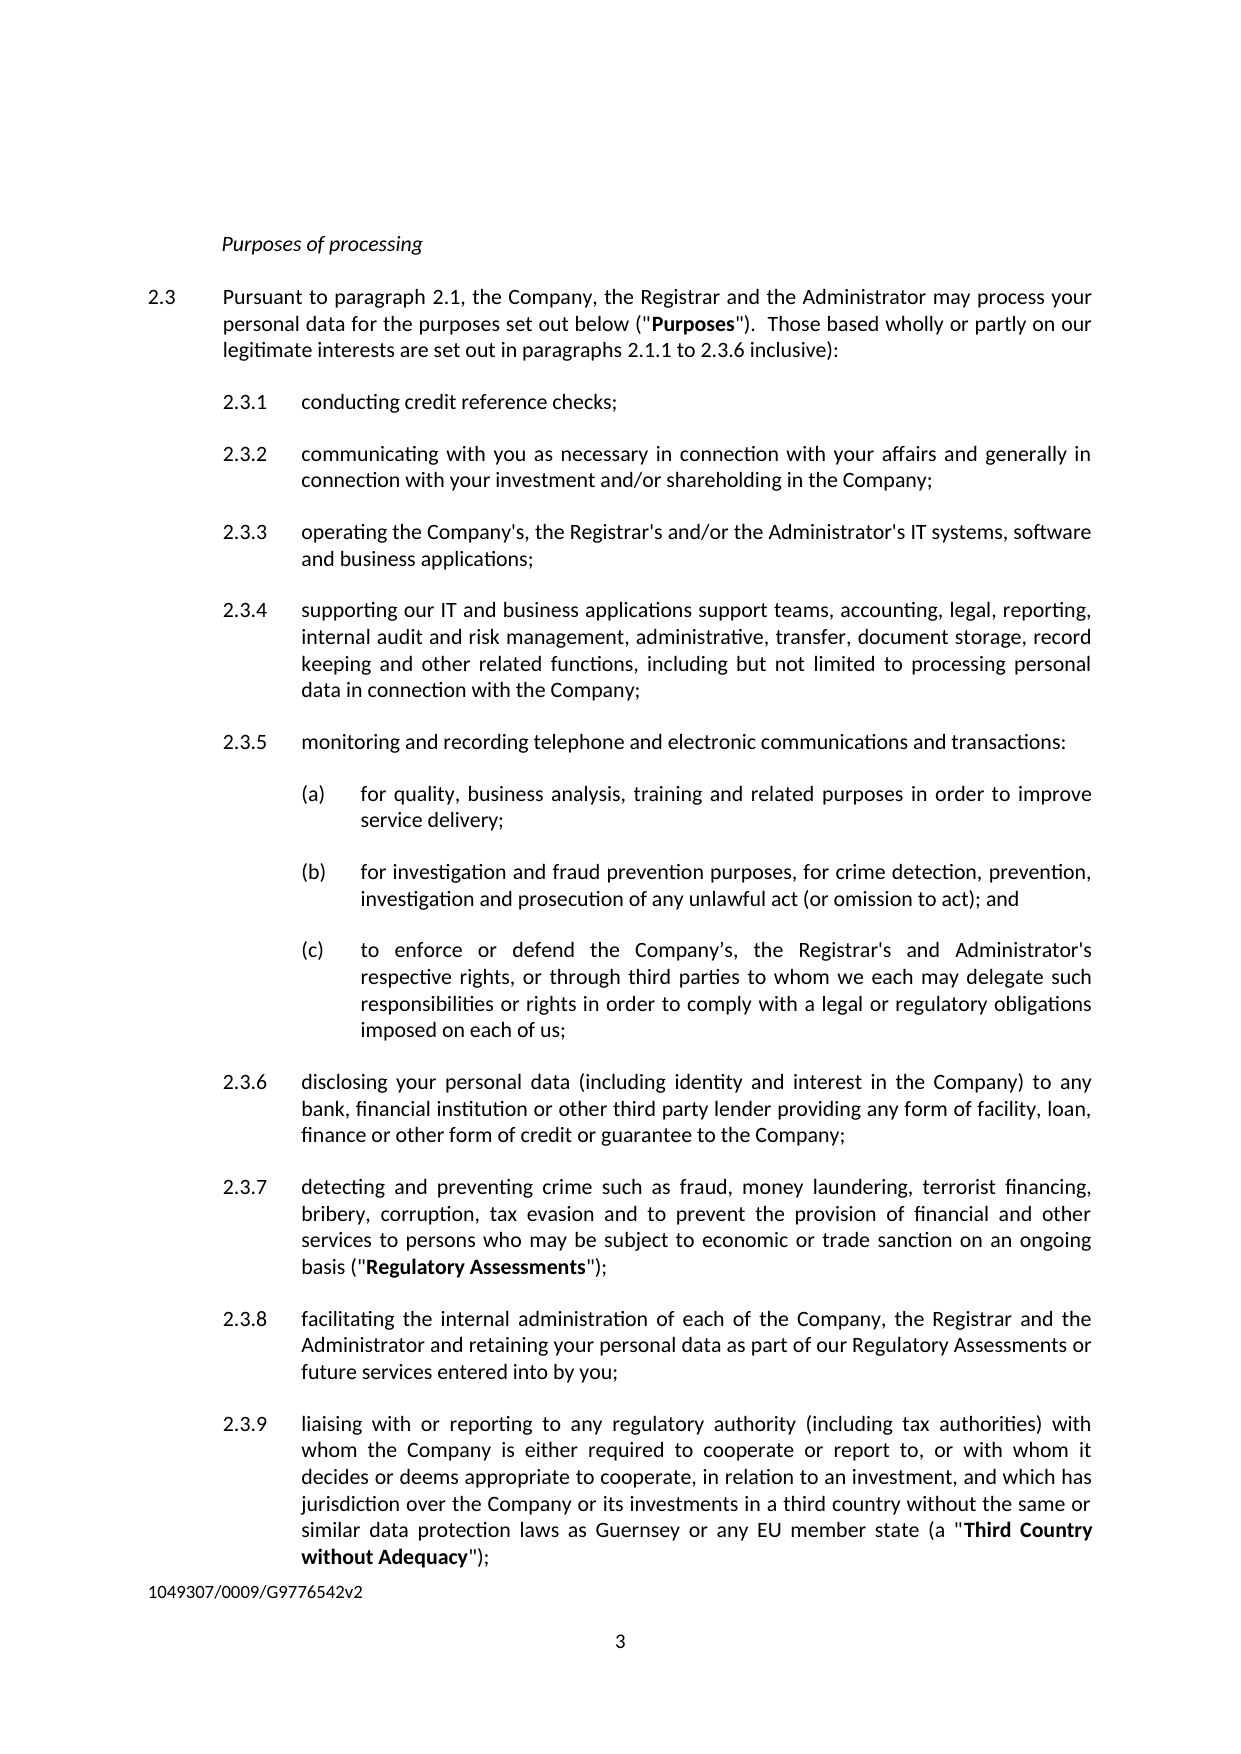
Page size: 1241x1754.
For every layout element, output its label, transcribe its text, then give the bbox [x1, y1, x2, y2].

subtitle for quality, business analysis, training and related purposes in order to improve service delivery; [301, 780, 1092, 833]
subtitle operating the Company's, the Registrar's and/or the Administrator's IT systems, software and business applications; [223, 518, 1092, 572]
subtitle conducting credit reference checks; [223, 388, 1092, 415]
subtitle disclosing your personal data (including identity and interest in the Company) to any bank, financial institution or other third party lender providing any form of facility, loan, finance or other form of credit or guarantee to the Company; [223, 1068, 1092, 1148]
subtitle to enforce or defend the Company’s, the Registrar's and Administrator's respective rights, or through third parties to whom we each may delegate such responsibilities or rights in order to comply with a legal or regulatory obligations imposed on each of us; [301, 937, 1092, 1043]
text Purposes of processing [148, 230, 1092, 257]
subtitle for investigation and fraud prevention purposes, for crime detection, prevention, investigation and prosecution of any unlawful act (or omission to act); and [301, 858, 1092, 912]
subtitle Pursuant to paragraph 2.1, the Company, the Registrar and the Administrator may process your personal data for the purposes set out below ("Purposes"). Those based wholly or partly on our legitimate interests are set out in paragraphs 2.1.1 to 2.3.6 inclusive): [148, 283, 1092, 363]
subtitle facilitating the internal administration of each of the Company, the Registrar and the Administrator and retaining your personal data as part of our Regulatory Assessments or future services entered into by you; [223, 1305, 1092, 1385]
subtitle supporting our IT and business applications support teams, accounting, legal, reporting, internal audit and risk management, administrative, transfer, document storage, record keeping and other related functions, including but not limited to processing personal data in connection with the Company; [223, 597, 1092, 703]
subtitle monitoring and recording telephone and electronic communications and transactions: [223, 728, 1092, 755]
subtitle communicating with you as necessary in connection with your affairs and generally in connection with your investment and/or shareholding in the Company; [223, 440, 1092, 493]
subtitle liaising with or reporting to any regulatory authority (including tax authorities) with whom the Company is either required to cooperate or report to, or with whom it decides or deems appropriate to cooperate, in relation to an investment, and which has jurisdiction over the Company or its investments in a third country without the same or similar data protection laws as Guernsey or any EU member state (a "Third Country without Adequacy"); [223, 1410, 1092, 1570]
subtitle detecting and preventing crime such as fraud, money laundering, terrorist financing, bribery, corruption, tax evasion and to prevent the provision of financial and other services to persons who may be subject to economic or trade sanction on an ongoing basis ("Regulatory Assessments"); [223, 1173, 1092, 1280]
